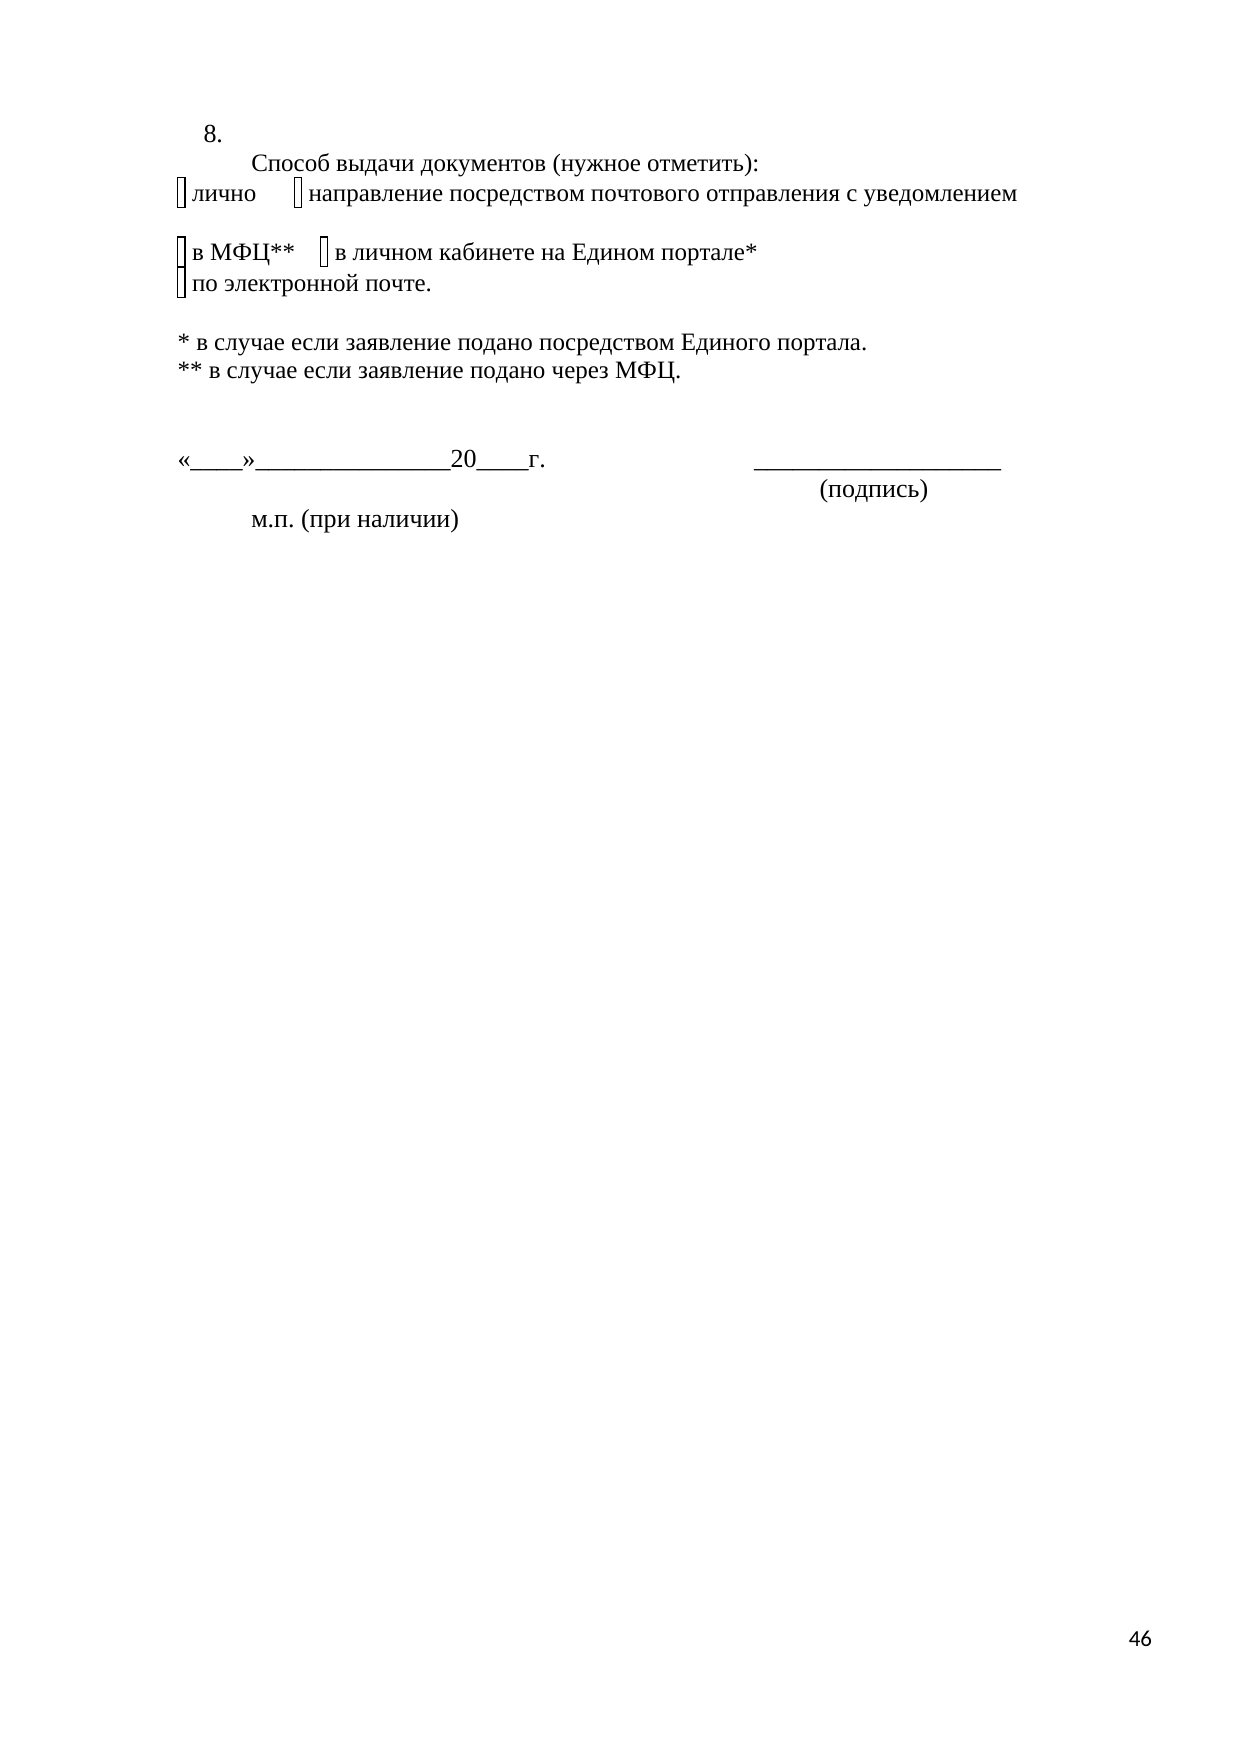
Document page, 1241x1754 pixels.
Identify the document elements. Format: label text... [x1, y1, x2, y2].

text 8. [177, 118, 1152, 148]
text (подпись) [177, 473, 1152, 503]
text ** в случае если заявление подано через МФЦ. [177, 356, 1152, 384]
text Способ выдачи документов (нужное отметить): [177, 148, 1152, 177]
text ⁯ в МФЦ** ⁯ в личном кабинете на Едином портале* [186, 236, 320, 267]
text * в случае если заявление подано посредством Единого портала. [177, 327, 1152, 356]
text «____»_______________20____г. ___________________ [177, 443, 1152, 473]
text м.п. (при наличии) [177, 503, 1152, 533]
text ⁯ по электронной почте. [186, 267, 1152, 298]
text ⁯ лично ⁯ направление посредством почтового отправления с уведомлением [302, 177, 1152, 208]
text ⁯ в МФЦ** ⁯ в личном кабинете на Едином портале* [328, 236, 1152, 267]
